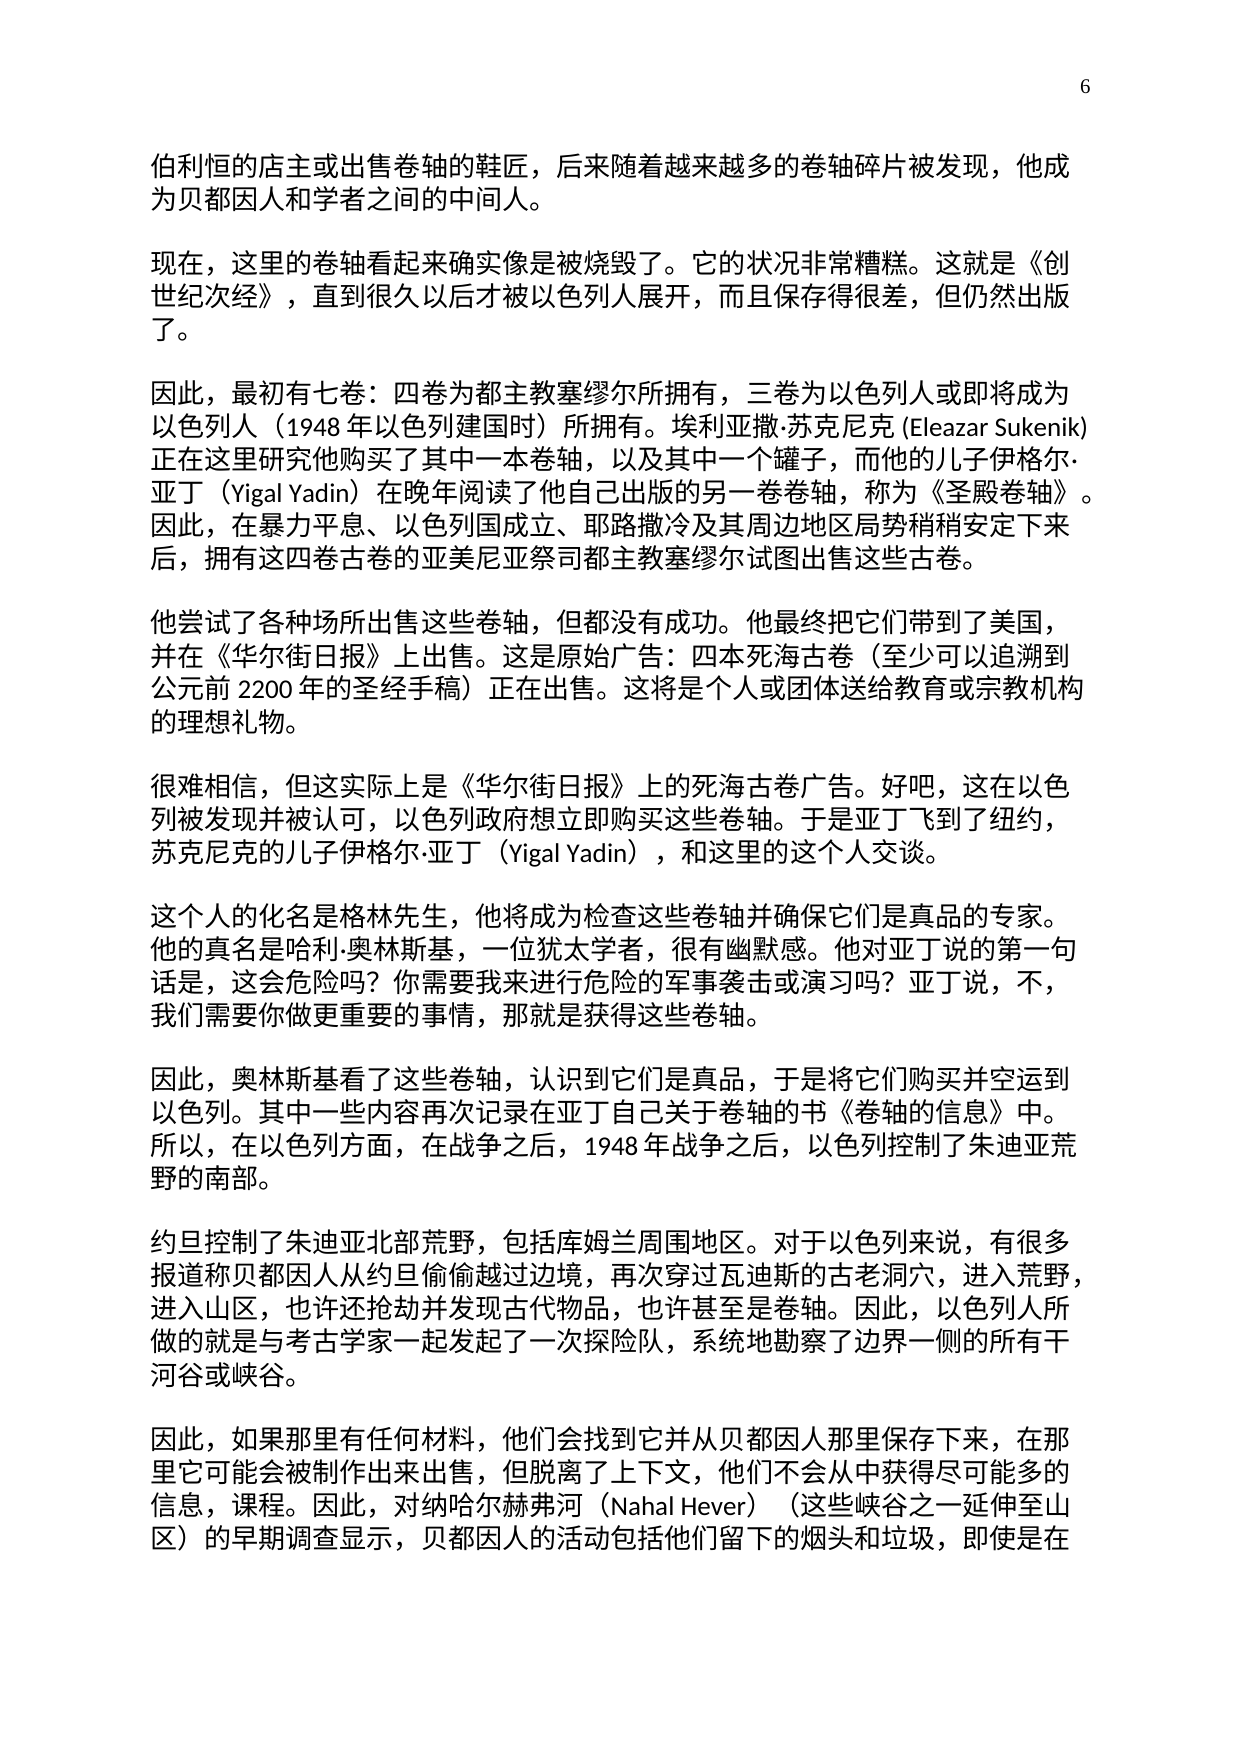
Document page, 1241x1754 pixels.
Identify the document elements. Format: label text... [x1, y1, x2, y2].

text 他尝试了各种场所出售这些卷轴，但都没有成功。他最终把它们带到了美国，并在《华尔街日报》上出售。这是原始广告：四本死海古卷（至少可以追溯到公元前 2200 年的圣经手稿）正在出售。这将是个人或团体送给教育或宗教机构的理想礼物。 [150, 607, 1090, 739]
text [150, 1423, 1090, 1555]
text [150, 150, 1090, 216]
text 很难相信，但这实际上是《华尔街日报》上的死海古卷广告。好吧，这在以色列被发现并被认可，以色列政府想立即购买这些卷轴。于是亚丁飞到了纽约，苏克尼克的儿子伊格尔·亚丁（Yigal Yadin），和这里的这个人交谈。 [150, 770, 1090, 869]
text 因此，最初有七卷：四卷为都主教塞缪尔所拥有，三卷为以色列人或即将成为以色列人（1948 年以色列建国时）所拥有。埃利亚撒·苏克尼克 (Eleazar Sukenik) 正在这里研究他购买了其中一本卷轴，以及其中一个罐子，而他的儿子伊格尔·亚丁（Yigal Yadin）在晚年阅读了他自己出版的另一卷卷轴，称为《圣殿卷轴》。因此，在暴力平息、以色列国成立、耶路撒冷及其周边地区局势稍稍安定下来后，拥有这四卷古卷的亚美尼亚祭司都主教塞缪尔试图出售这些古卷。 [150, 377, 1090, 576]
text 这个人的化名是格林先生，他将成为检查这些卷轴并确保它们是真品的专家。他的真名是哈利·奥林斯基，一位犹太学者，很有幽默感。他对亚丁说的第一句话是，这会危险吗？你需要我来进行危险的军事袭击或演习吗？亚丁说，不，我们需要你做更重要的事情，那就是获得这些卷轴。 [150, 900, 1090, 1032]
text 因此，奥林斯基看了这些卷轴，认识到它们是真品，于是将它们购买并空运到以色列。其中一些内容再次记录在亚丁自己关于卷轴的书《卷轴的信息》中。所以，在以色列方面，在战争之后，1948年战争之后，以色列控制了朱迪亚荒野的南部。 [150, 1063, 1090, 1195]
text 现在，这里的卷轴看起来确实像是被烧毁了。它的状况非常糟糕。这就是《创世纪次经》，直到很久以后才被以色列人展开，而且保存得很差，但仍然出版了。 [150, 247, 1090, 346]
text 约旦控制了朱迪亚北部荒野，包括库姆兰周围地区。对于以色列来说，有很多报道称贝都因人从约旦偷偷越过边境，再次穿过瓦迪斯的古老洞穴，进入荒野，进入山区，也许还抢劫并发现古代物品，也许甚至是卷轴。因此，以色列人所做的就是与考古学家一起发起了一次探险队，系统地勘察了边界一侧的所有干河谷或峡谷。 [150, 1227, 1090, 1392]
